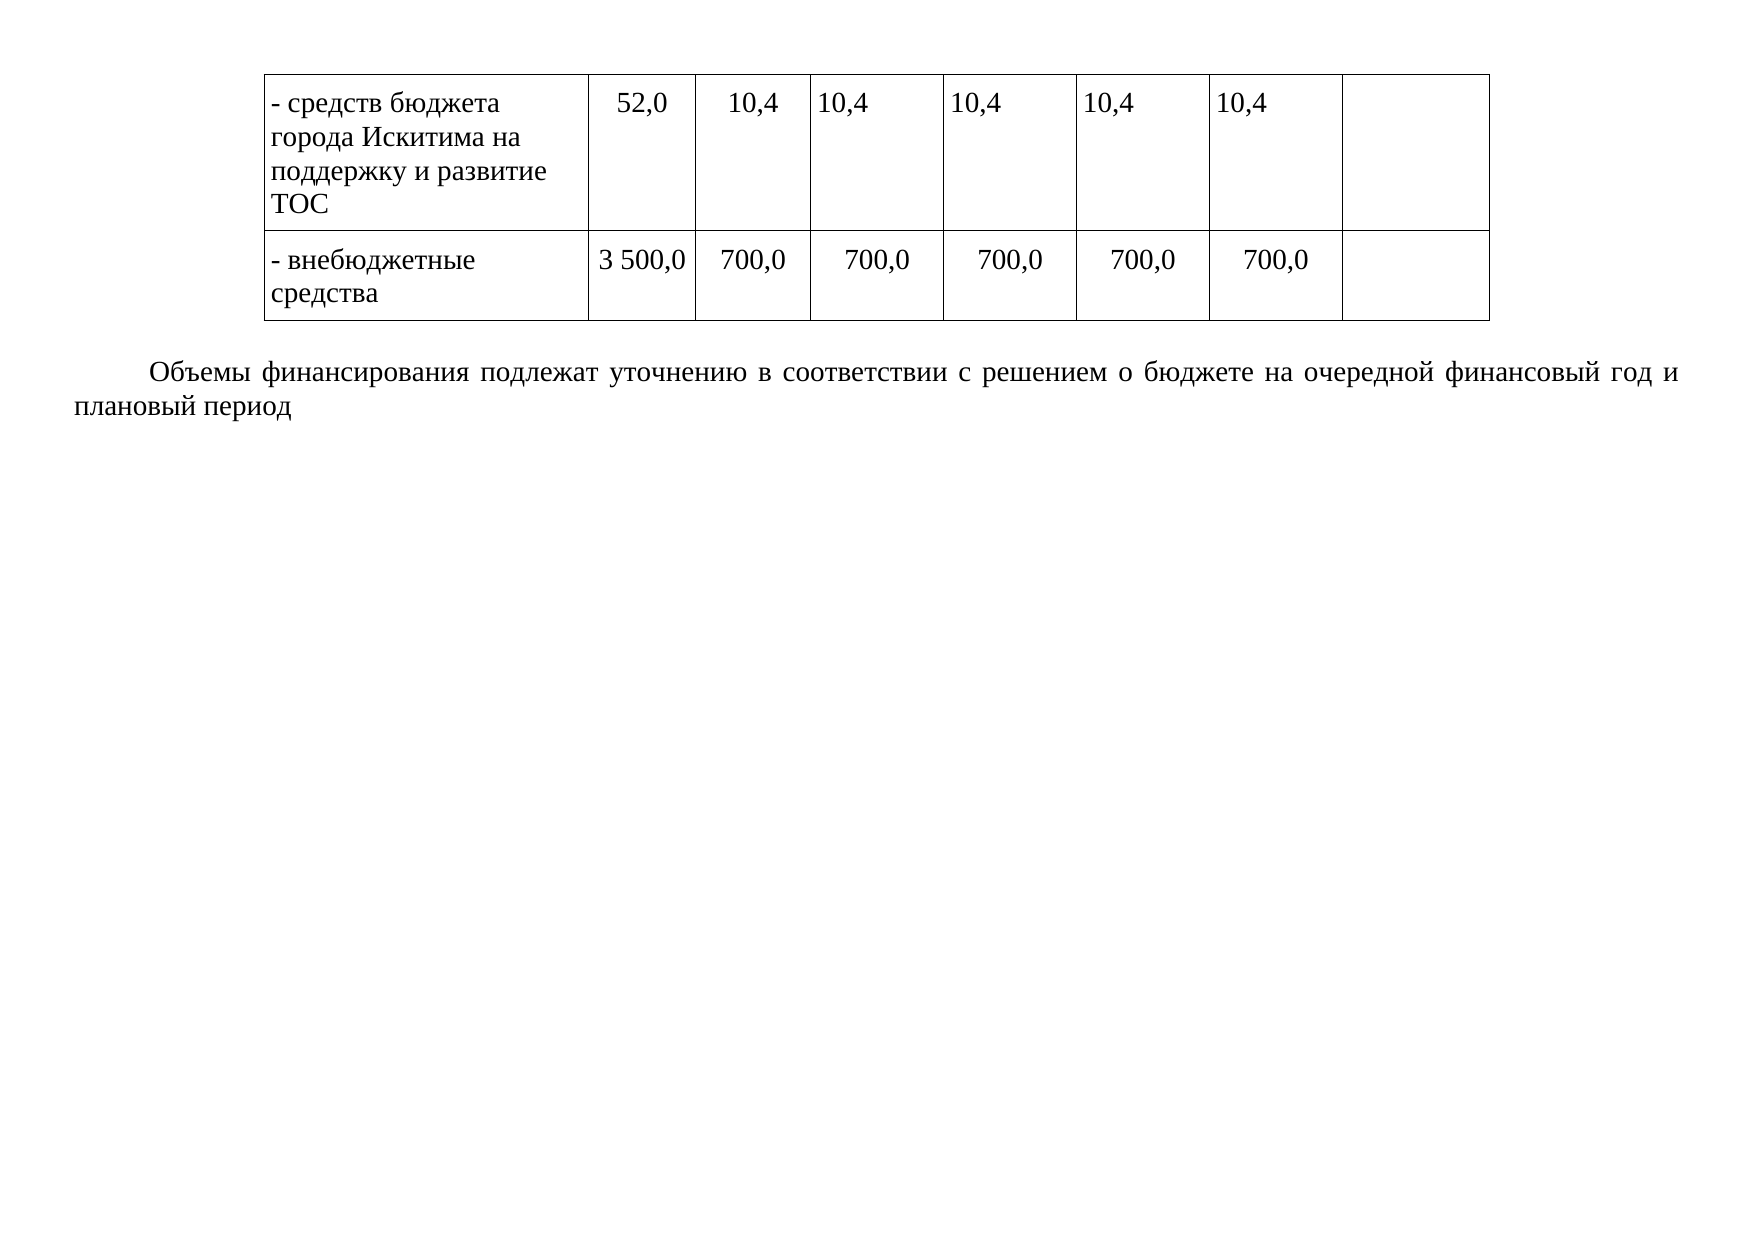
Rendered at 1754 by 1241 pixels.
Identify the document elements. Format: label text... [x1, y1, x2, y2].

table_cell 10,4 [811, 75, 943, 230]
table_cell 700,0 [1077, 231, 1209, 320]
table_cell 3 500,0 [589, 231, 695, 320]
table_cell - внебюджетные средства [265, 231, 588, 320]
table_cell - средств бюджета города Искитима на поддержку и развитие ТОС [265, 75, 588, 230]
table_cell 700,0 [944, 231, 1076, 320]
table_cell 10,4 [696, 75, 810, 230]
table_cell 10,4 [1210, 75, 1342, 230]
table_cell 52,0 [589, 75, 695, 230]
text Объемы финансирования подлежат уточнению в соответствии с решением о бюджете на очередной финансовый год и плановый период [74, 354, 1680, 421]
table_cell [1343, 231, 1489, 320]
table_cell 700,0 [1210, 231, 1342, 320]
table_cell 700,0 [696, 231, 810, 320]
table_cell 10,4 [944, 75, 1076, 230]
table_cell [1343, 75, 1489, 230]
table_cell 10,4 [1077, 75, 1209, 230]
table_cell 700,0 [811, 231, 943, 320]
